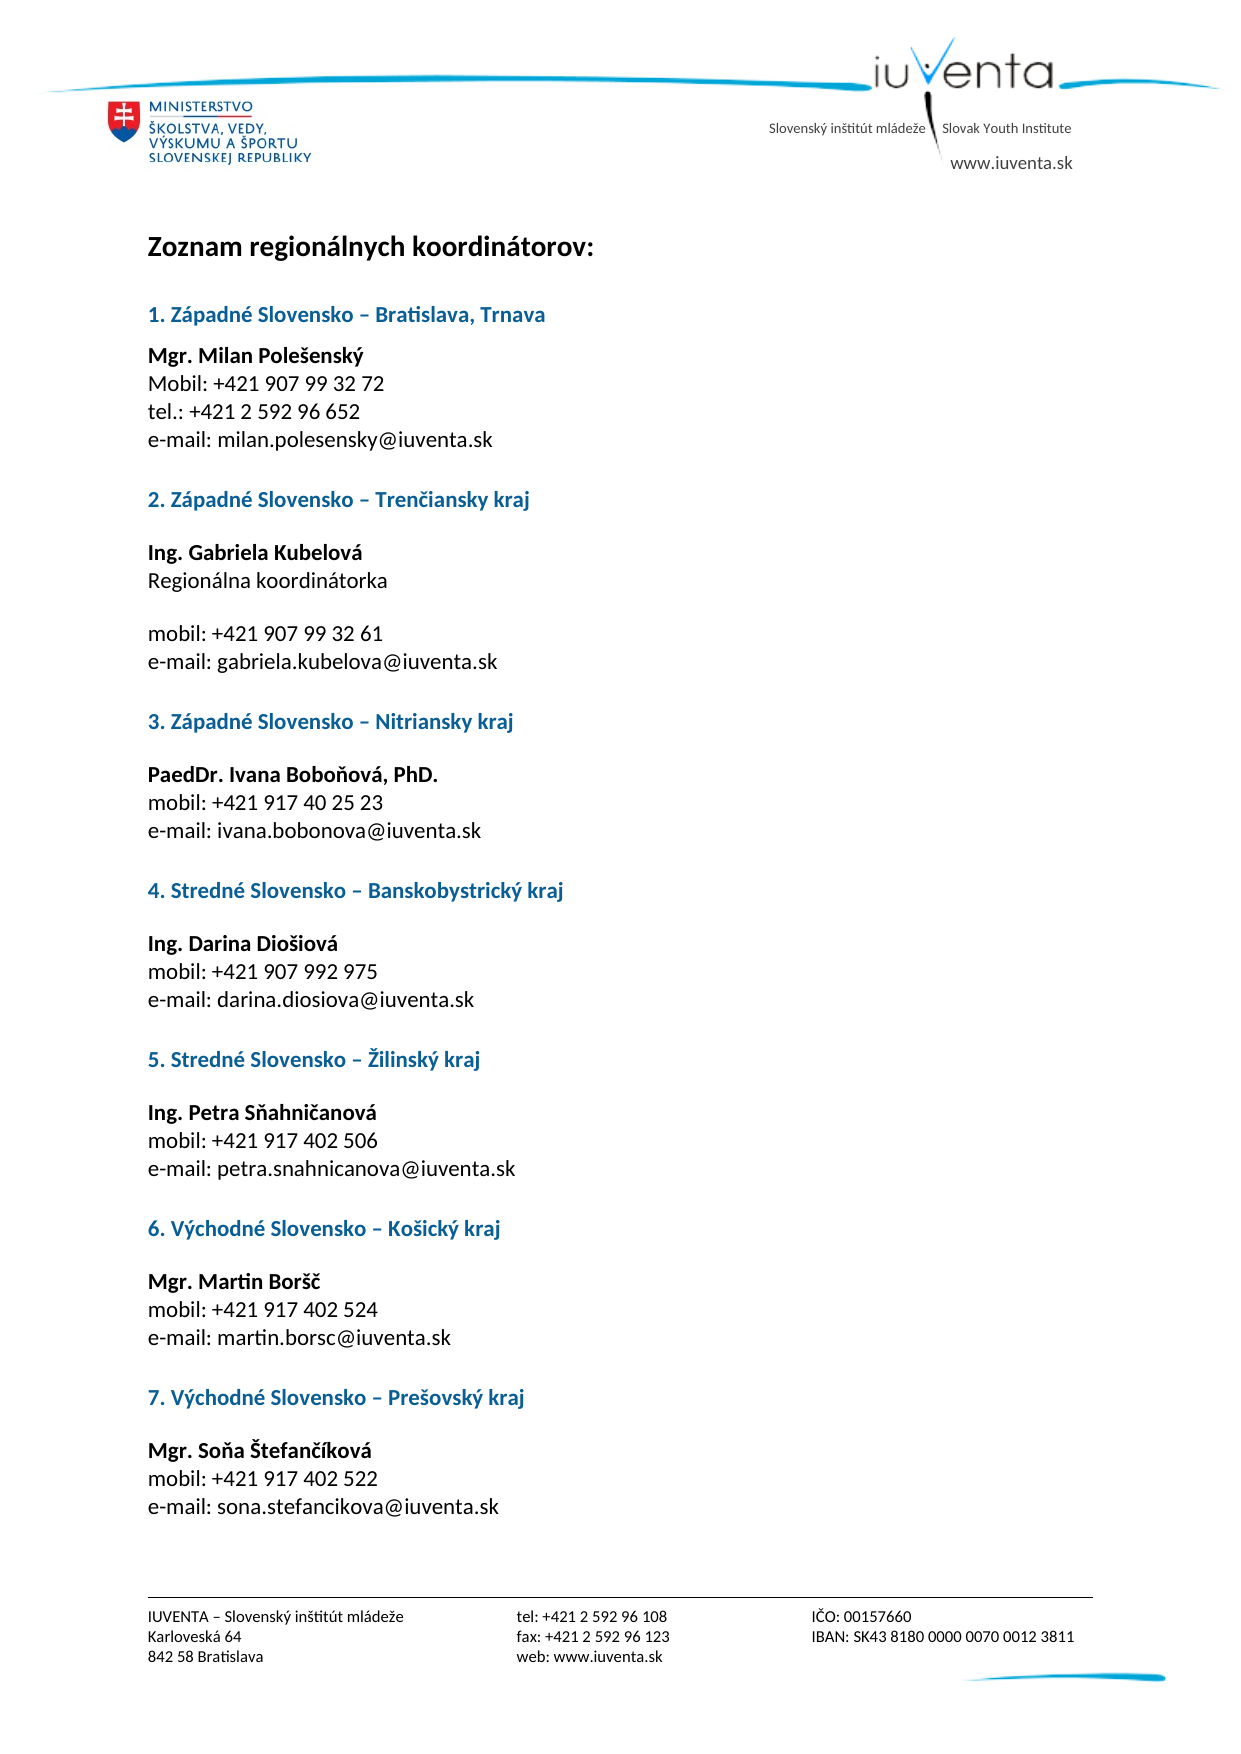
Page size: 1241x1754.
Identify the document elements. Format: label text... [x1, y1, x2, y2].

text Ing. Gabriela Kubelová Regionálna koordinátorka [148, 538, 1093, 594]
text 5. Stredné Slovensko – Žilinský kraj [148, 1038, 1093, 1073]
text Ing. Petra Sňahničanová mobil: +421 917 402 506 e-mail: petra.snahnicanova@iuventa.sk [382, 1098, 1093, 1182]
text Mgr. Soňa Štefančíková mobil: +421 917 402 522 e-mail: sona.stefancikova@iuventa.sk [148, 1436, 1093, 1521]
text 7. Východné Slovensko – Prešovský kraj [148, 1376, 1093, 1411]
subtitle 3. Západné Slovensko – Nitriansky kraj [148, 700, 1093, 735]
text Mgr. Milan Polešenský [148, 341, 1093, 369]
text 4. Stredné Slovensko – Banskobystrický kraj [148, 869, 1093, 904]
picture [0, 0, 406, 282]
text Ing. Darina Diošiová mobil: +421 907 992 975 e-mail: darina.diosiova@iuventa.sk [343, 929, 1093, 1013]
text 6. Východné Slovensko – Košický kraj [148, 1207, 1093, 1242]
text 1. Západné Slovensko – Bratislava, Trnava [148, 293, 1093, 328]
text Zoznam regionálnych koordinátorov: [148, 228, 1093, 263]
text mobil: +421 907 99 32 61 e-mail: gabriela.kubelova@iuventa.sk [383, 619, 1093, 675]
text Mgr. Martin Boršč mobil: +421 917 402 524 e-mail: martin.borsc@iuventa.sk [148, 1267, 1093, 1351]
text Mobil: +421 907 99 32 72 tel.: +421 2 592 96 652 e-mail: milan.polesensky@iuventa.sk [148, 369, 1093, 453]
text PaedDr. Ivana Boboňová, PhD. mobil: +421 917 40 25 23 e-mail: ivana.bobonova@iuventa.sk [148, 760, 1093, 844]
subtitle 2. Západné Slovensko – Trenčiansky kraj [148, 478, 1093, 513]
